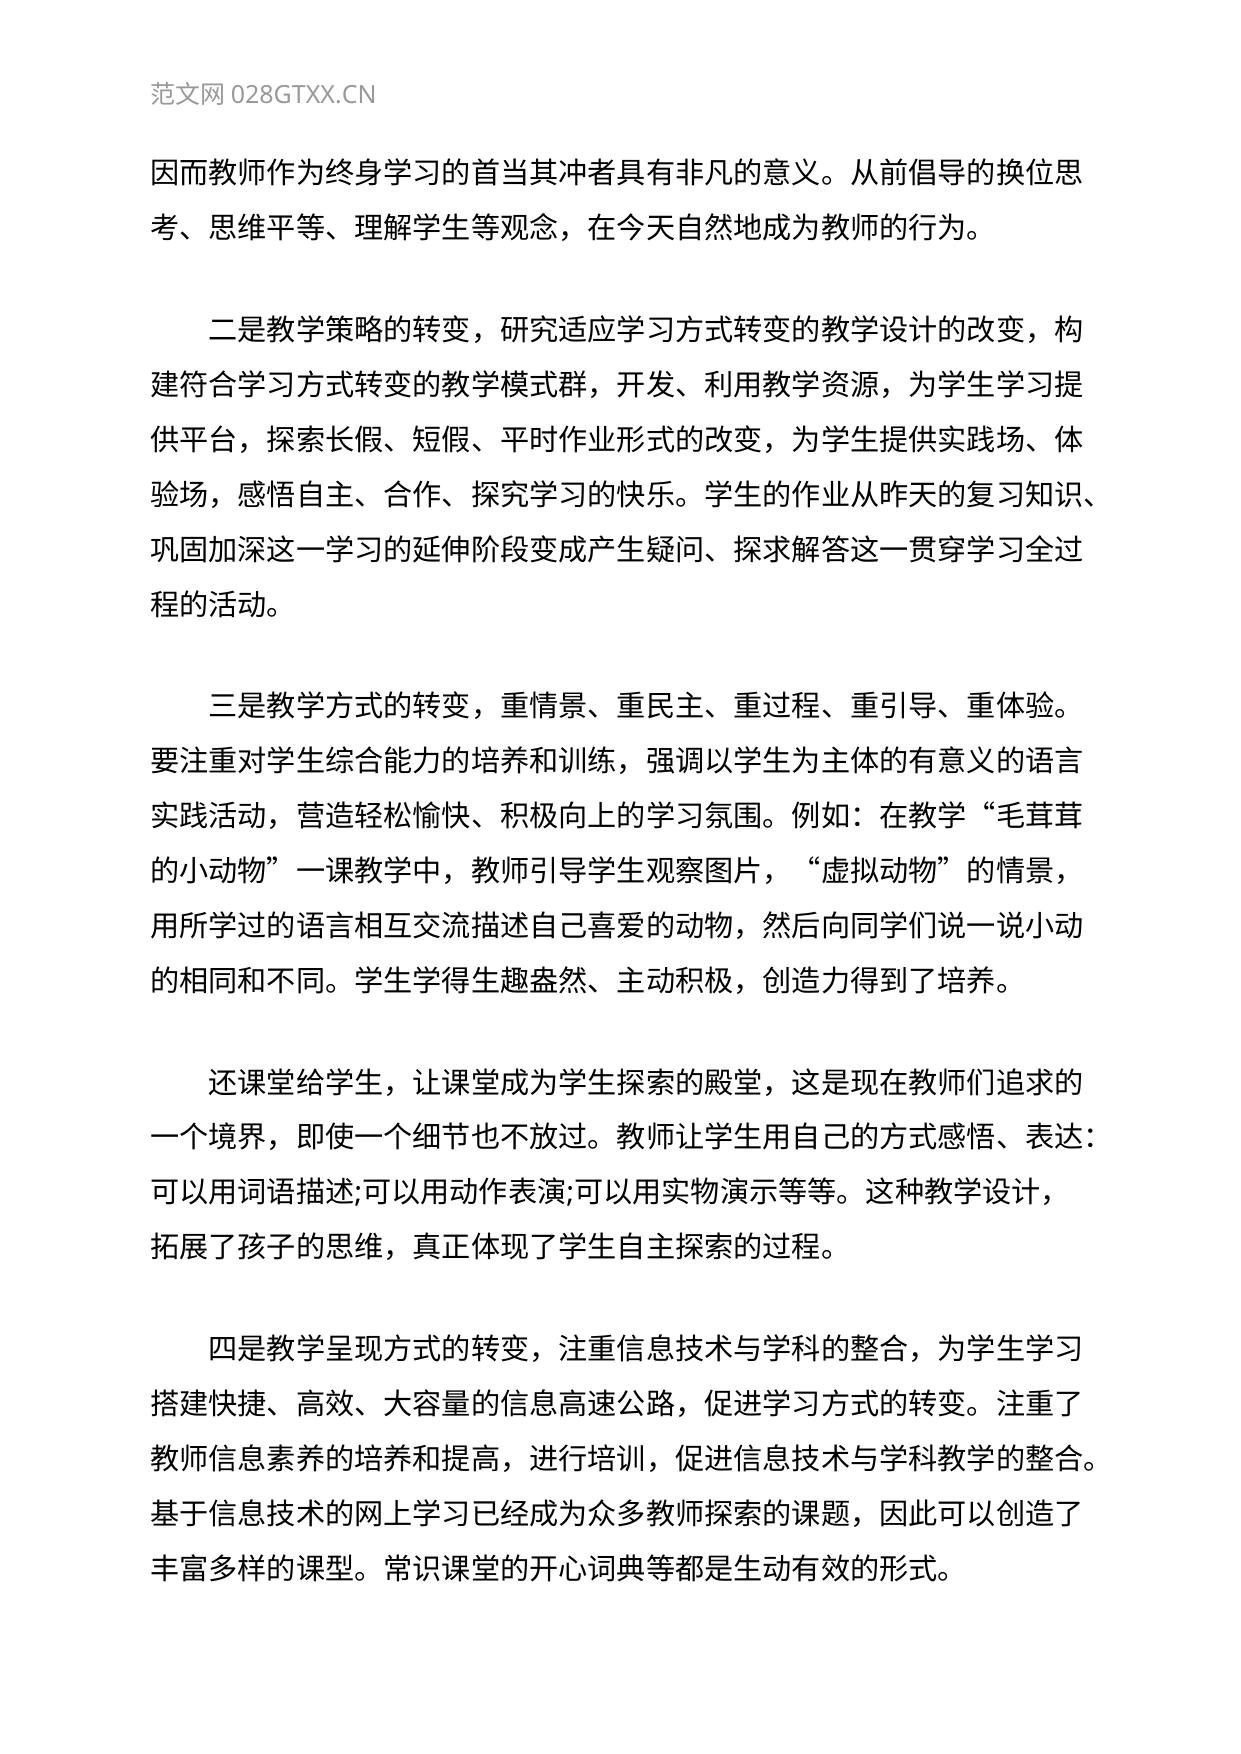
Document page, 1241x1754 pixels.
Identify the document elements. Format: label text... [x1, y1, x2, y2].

text 四是教学呈现方式的转变，注重信息技术与学科的整合，为学生学习搭建快捷、高效、大容量的信息高速公路，促进学习方式的转变。注重了教师信息素养的培养和提高，进行培训，促进信息技术与学科教学的整合。基于信息技术的网上学习已经成为众多教师探索的课题，因此可以创造了丰富多样的课型。常识课堂的开心词典等都是生动有效的形式。 [150, 1326, 1090, 1588]
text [150, 150, 1090, 247]
text 二是教学策略的转变，研究适应学习方式转变的教学设计的改变，构建符合学习方式转变的教学模式群，开发、利用教学资源，为学生学习提供平台，探索长假、短假、平时作业形式的改变，为学生提供实践场、体验场，感悟自主、合作、探究学习的快乐。学生的作业从昨天的复习知识、巩固加深这一学习的延伸阶段变成产生疑问、探求解答这一贯穿学习全过程的活动。 [150, 307, 1090, 623]
text 还课堂给学生，让课堂成为学生探索的殿堂，这是现在教师们追求的一个境界，即使一个细节也不放过。教师让学生用自己的方式感悟、表达：可以用词语描述;可以用动作表演;可以用实物演示等等。这种教学设计，拓展了孩子的思维，真正体现了学生自主探索的过程。 [150, 1059, 1090, 1266]
text 三是教学方式的转变，重情景、重民主、重过程、重引导、重体验。要注重对学生综合能力的培养和训练，强调以学生为主体的有意义的语言实践活动，营造轻松愉快、积极向上的学习氛围。例如：在教学“毛茸茸的小动物”一课教学中，教师引导学生观察图片，“虚拟动物”的情景，用所学过的语言相互交流描述自己喜爱的动物，然后向同学们说一说小动的相同和不同。学生学得生趣盎然、主动积极，创造力得到了培养。 [150, 683, 1090, 1000]
